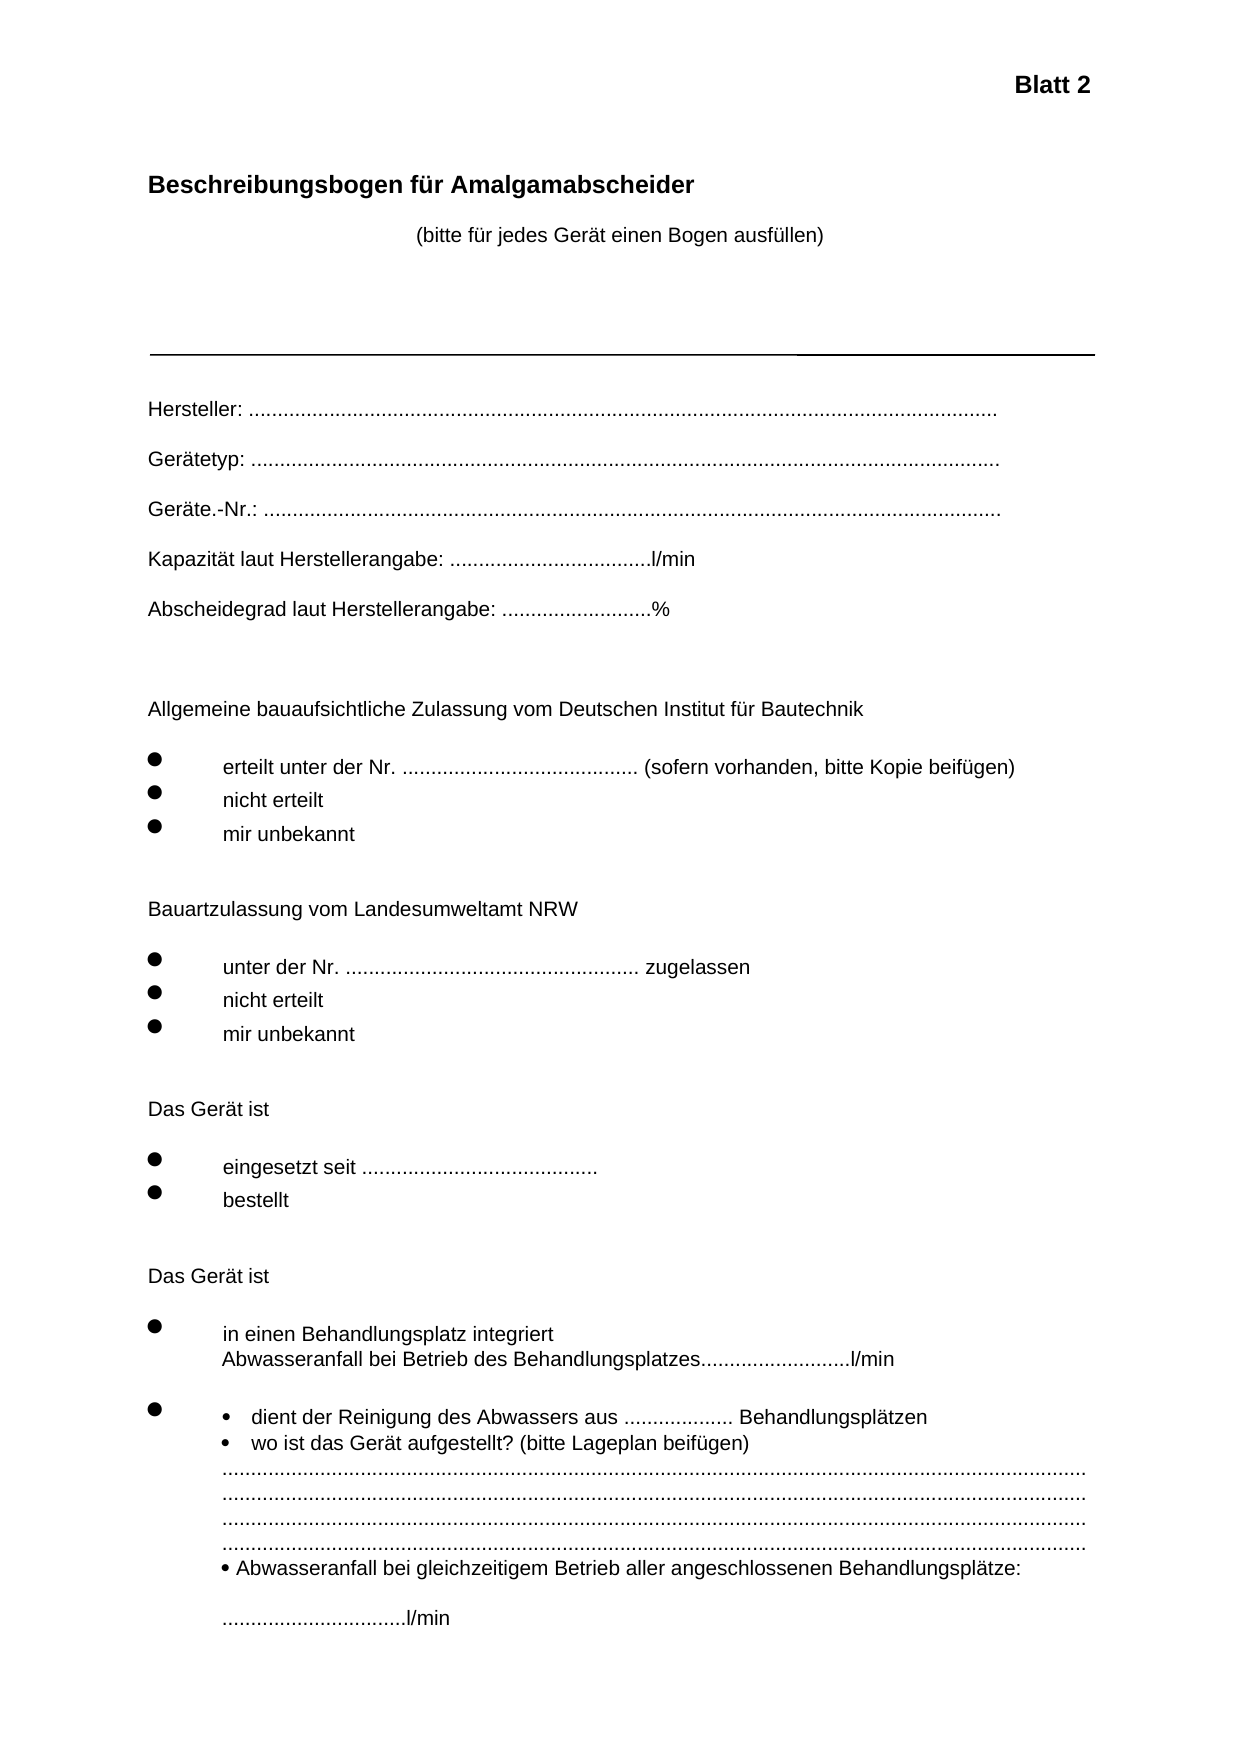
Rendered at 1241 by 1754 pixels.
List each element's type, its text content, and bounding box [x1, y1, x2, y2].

text (bitte für jedes Gerät einen Bogen ausfüllen) [148, 223, 1092, 247]
list mir unbekannt [148, 1018, 1092, 1047]
text Das Gerät ist [148, 1097, 1093, 1122]
text Kapazität laut Herstellerangabe: ...................................l/min [148, 547, 1092, 572]
list nicht erteilt [148, 784, 1092, 813]
text ........................................................................................................................................................................................................................................................................................................................................................................................................................................................................................................................................................................................................................ [222, 1455, 1093, 1555]
text Abwasseranfall bei gleichzeitigem Betrieb aller angeschlossenen Behandlungsplätze: [222, 1555, 1093, 1580]
text ................................l/min [222, 1605, 1093, 1630]
list bestellt [148, 1184, 1092, 1213]
text Bauartzulassung vom Landesumweltamt NRW [148, 897, 1093, 922]
text wo ist das Gerät aufgestellt? (bitte Lageplan beifügen) [222, 1430, 1093, 1455]
text Das Gerät ist [148, 1263, 1093, 1288]
list in einen Behandlungsplatz integriert [148, 1318, 1092, 1347]
list erteilt unter der Nr. ......................................... (sofern vorhanden, bitte Kopie beifügen) [148, 751, 1092, 780]
list nicht erteilt [148, 984, 1092, 1013]
text Geräte.-Nr.: ................................................................................................................................ [148, 497, 1092, 522]
list unter der Nr. ................................................... zugelassen [148, 951, 1092, 980]
subtitle Blatt 2 [148, 74, 1092, 99]
list eingesetzt seit ......................................... [148, 1151, 1092, 1180]
text Abscheidegrad laut Herstellerangabe: ..........................% [148, 597, 1092, 622]
subtitle Beschreibungsbogen für Amalgamabscheider [148, 174, 1092, 199]
list dient der Reinigung des Abwassers aus ................... Behandlungsplätzen [148, 1401, 1092, 1430]
list mir unbekannt [148, 818, 1092, 847]
text Gerätetyp: .................................................................................................................................. [148, 447, 1092, 472]
text Hersteller: .................................................................................................................................. [148, 397, 1092, 422]
text Allgemeine bauaufsichtliche Zulassung vom Deutschen Institut für Bautechnik [148, 697, 1093, 722]
text Abwasseranfall bei Betrieb des Behandlungsplatzes..........................l/min [222, 1347, 1093, 1372]
